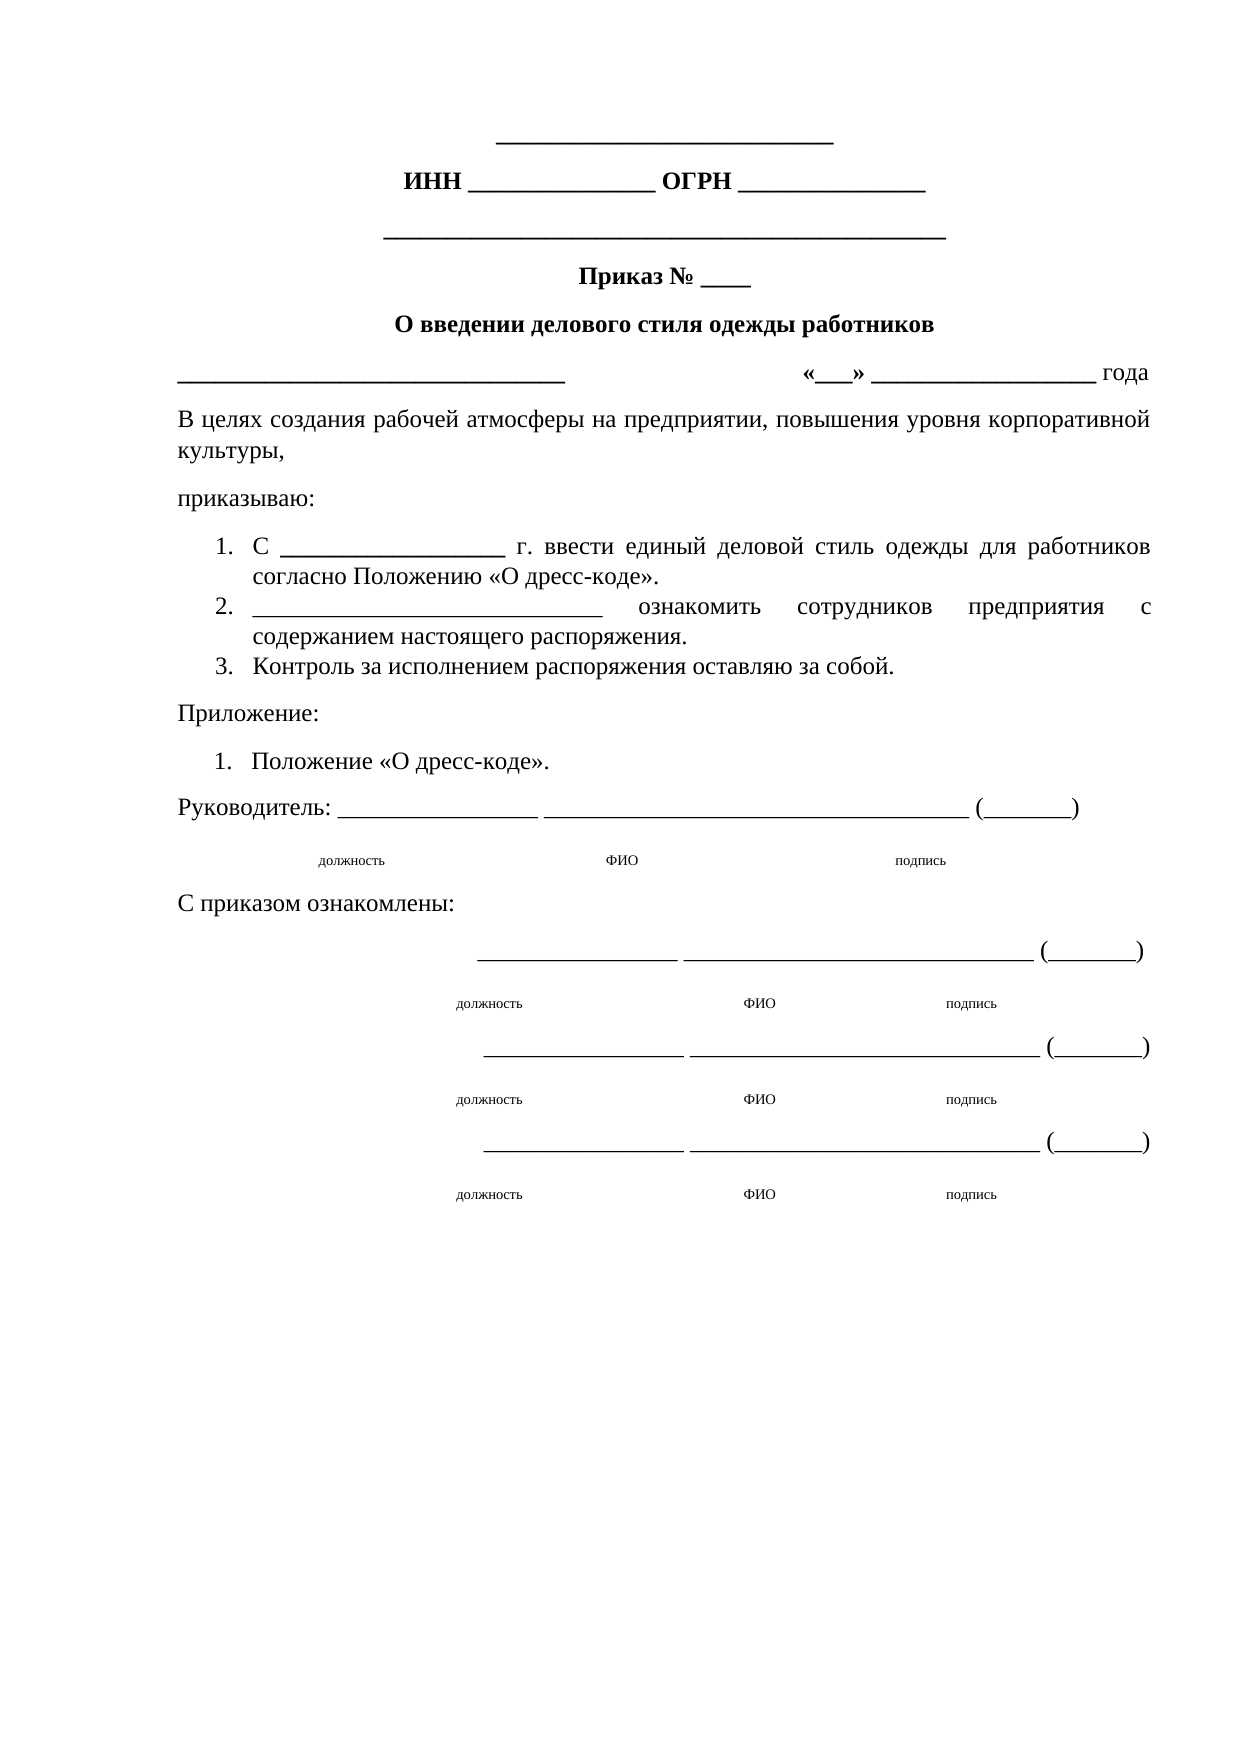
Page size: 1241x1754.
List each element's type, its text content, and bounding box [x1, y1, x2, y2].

text Приказ № ____ [177, 261, 1152, 290]
text ________________ ____________________________ (_______) [177, 936, 1152, 964]
text С приказом ознакомлены: [177, 888, 1152, 917]
text ___________________________ [177, 118, 1152, 147]
text ________________ ____________________________ (_______) [177, 1031, 1152, 1060]
text должность ФИО подпись [177, 1079, 1152, 1107]
text Руководитель: ________________ __________________________________ (_______) [177, 792, 1152, 821]
text Приложение: [177, 698, 1152, 727]
text О введении делового стиля одежды работников [177, 309, 1152, 338]
text ИНН _______________ ОГРН _______________ [177, 166, 1152, 194]
text должность ФИО подпись [177, 840, 1152, 869]
list Контроль за исполнением распоряжения оставляю за собой. [215, 651, 1152, 680]
text ________________ ____________________________ (_______) [177, 1126, 1152, 1155]
list ____________________________ ознакомить сотрудников предприятия с содержанием настоящего распоряжения. [215, 591, 1152, 650]
text _______________________________ «___» __________________ года [177, 357, 1152, 385]
list С __________________ г. ввести единый деловой стиль одежды для работников согласно Положению «О дресс-коде». [215, 531, 1152, 590]
list Положение «О дресс-коде». [213, 746, 1152, 774]
text _____________________________________________ [177, 213, 1152, 242]
text приказываю: [177, 483, 1152, 512]
text должность ФИО подпись [177, 1174, 1152, 1203]
text В целях создания рабочей атмосферы на предприятии, повышения уровня корпоративной культуры, [177, 404, 1152, 464]
text должность ФИО подпись [177, 983, 1152, 1012]
